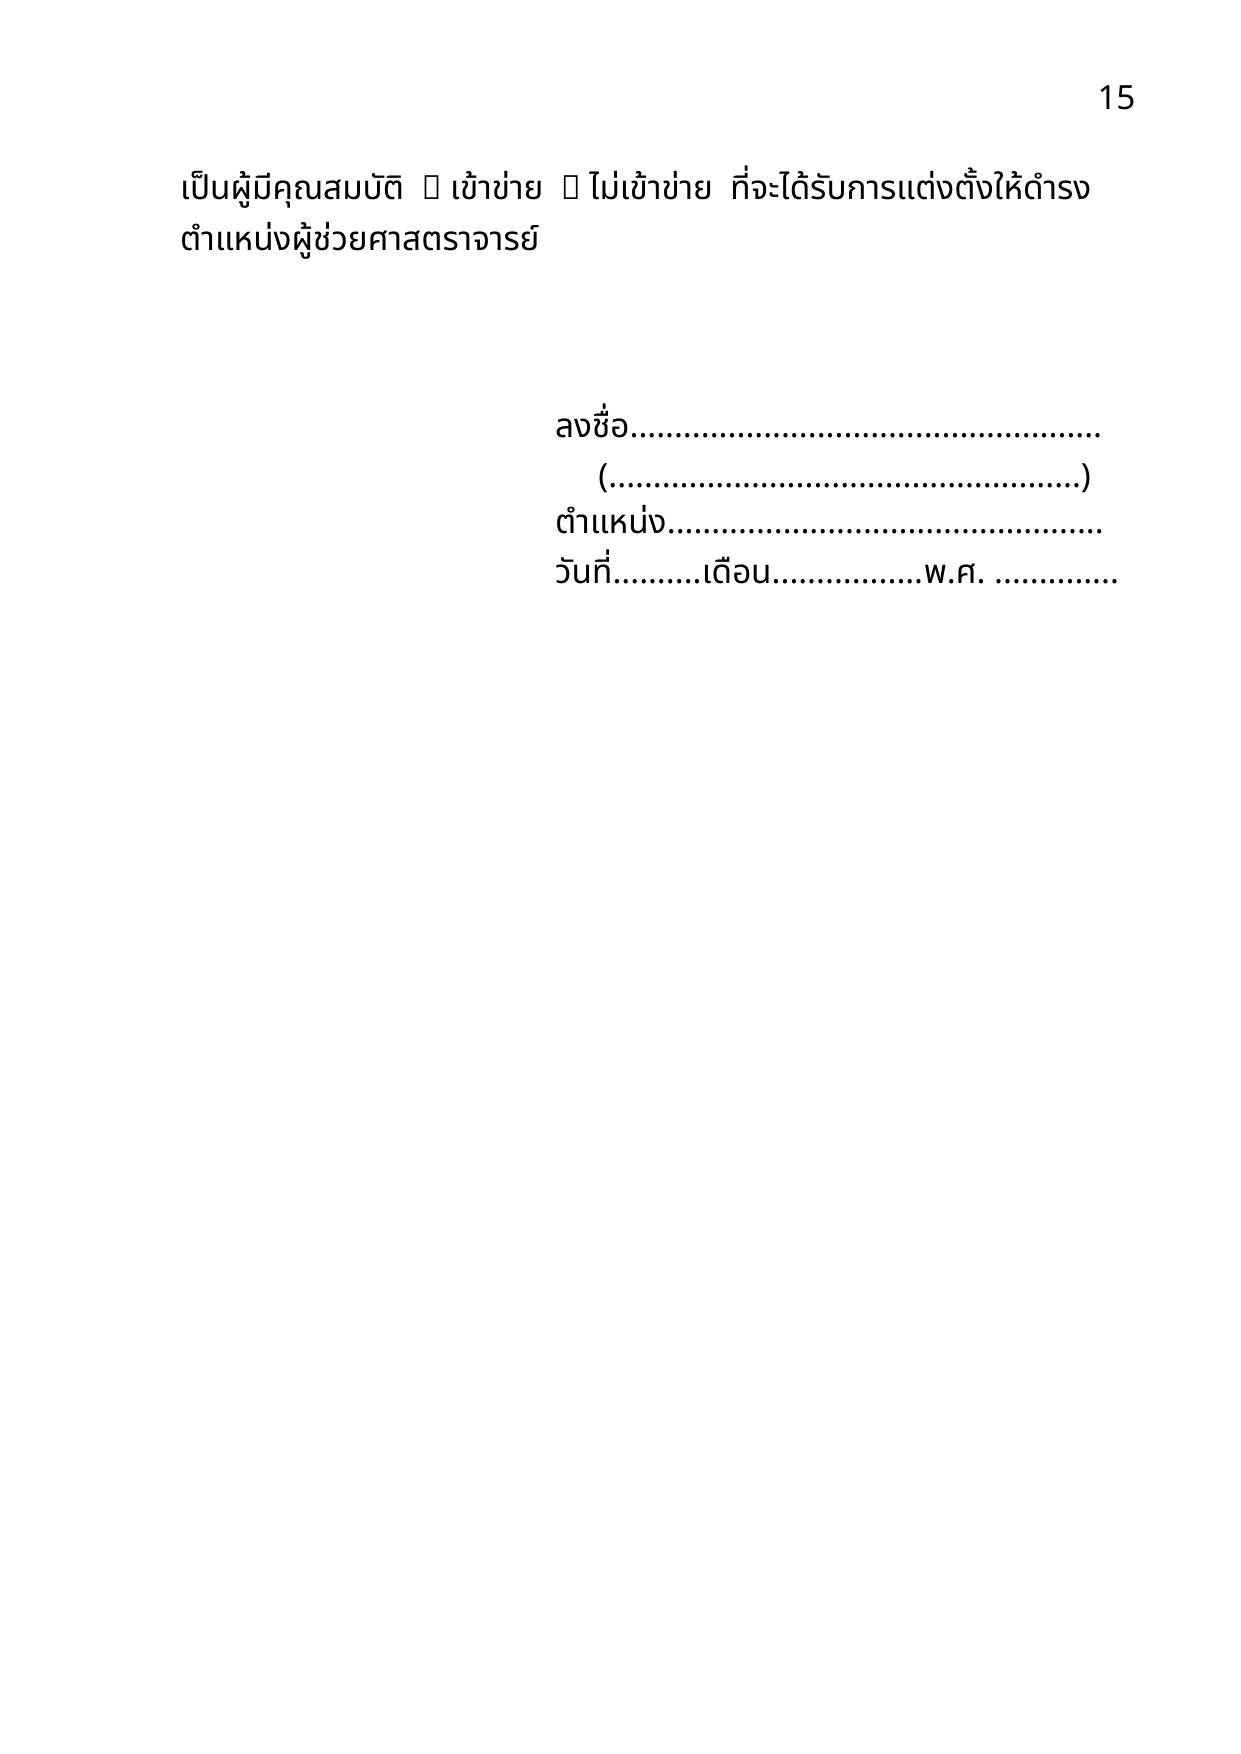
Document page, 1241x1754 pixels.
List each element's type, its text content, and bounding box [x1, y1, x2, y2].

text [180, 164, 1135, 265]
text ลงชื่อ..................................................... [180, 401, 1135, 452]
text ตำแหน่ง................................................. [180, 497, 1135, 548]
text วันที่..........เดือน.................พ.ศ. .............. [180, 548, 1135, 599]
text (.....................................................) [180, 452, 1135, 497]
